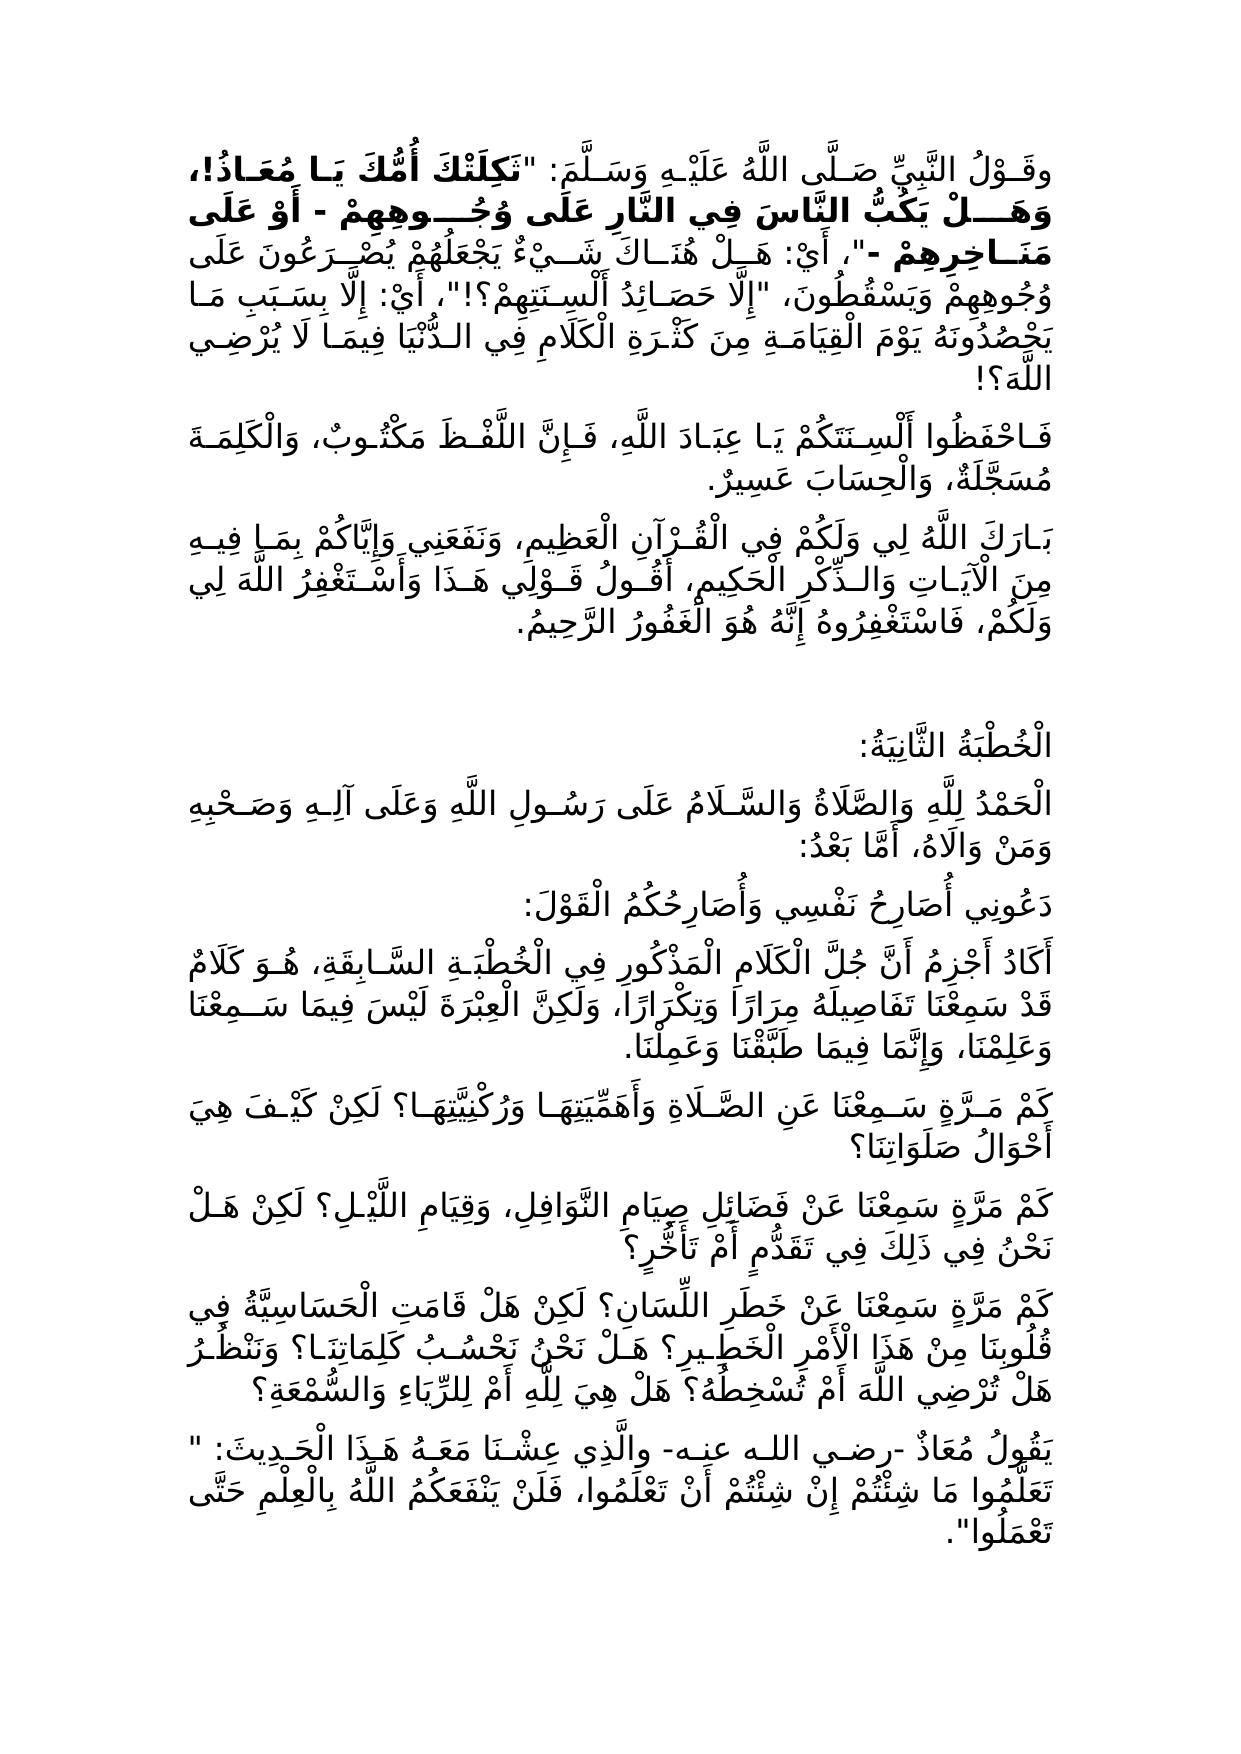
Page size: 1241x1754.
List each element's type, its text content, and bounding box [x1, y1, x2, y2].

text كَمْ مَرَّةٍ سَمِعْنَا عَنْ خَطَرِ اللِّسَانِ؟ لَكِنْ هَلْ قَامَتِ الْحَسَاسِيَّةُ فِي قُلُوبِنَا مِنْ هَذَا الْأَمْرِ الْخَطِيرِ؟ هَلْ نَحْنُ نَحْسُبُ كَلِمَاتِنَا؟ وَنَنْظُرُ هَلْ تُرْضِي اللَّهَ أَمْ تُسْخِطُهُ؟ هَلْ هِيَ لِلَّهِ أَمْ لِلرِّيَاءِ وَالسُّمْعَةِ؟ [187, 1287, 1053, 1409]
text دَعُونِي أُصَارِحُ نَفْسِي وَأُصَارِحُكُمُ الْقَوْلَ: [187, 885, 1053, 924]
text كَمْ مَرَّةٍ سَمِعْنَا عَنْ فَضَائِلِ صِيَامِ النَّوَافِلِ، وَقِيَامِ اللَّيْلِ؟ لَكِنْ هَلْ نَحْنُ فِي ذَلِكَ فِي تَقَدُّمٍ أَمْ تَأَخُّرٍ؟ [187, 1186, 1053, 1267]
text وقَوْلُ النَّبِيِّ صَلَّى اللَّهُ عَلَيْهِ وَسَلَّمَ: "ثَكِلَتْكَ أُمُّكَ يَا مُعَاذُ!، وَهَلْ يَكُبُّ النَّاسَ فِي النَّارِ عَلَى وُجُوهِهِمْ - أَوْ عَلَى مَنَاخِرِهِمْ -"، أَيْ: هَلْ هُنَاكَ شَيْءٌ يَجْعَلُهُمْ يُصْرَعُونَ عَلَى وُجُوهِهِمْ وَيَسْقُطُونَ، "إِلَّا حَصَائِدُ أَلْسِنَتِهِمْ؟!"، أَيْ: إِلَّا بِسَبَبِ مَا يَحْصُدُونَهُ يَوْمَ الْقِيَامَةِ مِنَ كَثْرَةِ الْكَلَامِ فِي الدُّنْيَا فِيمَا لَا يُرْضِي اللَّهَ؟! [187, 150, 1053, 398]
text الْخُطْبَةُ الثَّانِيَةُ: [187, 726, 1053, 765]
text فَاحْفَظُوا أَلْسِنَتَكُمْ يَا عِبَادَ اللَّهِ، فَإِنَّ اللَّفْظَ مَكْتُوبٌ، وَالْكَلِمَةَ مُسَجَّلَةٌ، وَالْحِسَابَ عَسِيرٌ. [187, 418, 1053, 499]
text بَارَكَ اللَّهُ لِي وَلَكُمْ فِي الْقُرْآنِ الْعَظِيمِ، وَنَفَعَنِي وَإِيَّاكُمْ بِمَا فِيهِ مِنَ الْآيَاتِ وَالذِّكْرِ الْحَكِيمِ، أَقُولُ قَوْلِي هَذَا وَأَسْتَغْفِرُ اللَّهَ لِي وَلَكُمْ، فَاسْتَغْفِرُوهُ إِنَّهُ هُوَ الْغَفُورُ الرَّحِيمُ. [187, 518, 1053, 641]
text كَمْ مَرَّةٍ سَمِعْنَا عَنِ الصَّلَاةِ وَأَهَمِّيَتِهَا وَرُكْنِيَّتِهَا؟ لَكِنْ كَيْفَ هِيَ أَحْوَالُ صَلَوَاتِنَا؟ [187, 1086, 1053, 1167]
text الْحَمْدُ لِلَّهِ وَالصَّلَاةُ وَالسَّلَامُ عَلَى رَسُولِ اللَّهِ وَعَلَى آلِهِ وَصَحْبِهِ وَمَنْ وَالَاهُ، أَمَّا بَعْدُ: [187, 785, 1053, 866]
text يَقُولُ مُعَاذٌ -رضي الله عنه- والَّذِي عِشْنَا مَعَهُ هَذَا الْحَدِيثَ: " تَعَلَّمُوا مَا شِئْتُمْ إِنْ شِئْتُمْ أَنْ تَعْلَمُوا، فَلَنْ يَنْفَعَكُمُ اللَّهُ بِالْعِلْمِ حَتَّى تَعْمَلُوا". [187, 1429, 1053, 1552]
text أَكَادُ أَجْزِمُ أَنَّ جُلَّ الْكَلَامِ الْمَذْكُورِ فِي الْخُطْبَةِ السَّابِقَةِ، هُوَ كَلَامٌ قَدْ سَمِعْنَا تَفَاصِيلَهُ مِرَارًا وَتِكْرَارًا، وَلَكِنَّ الْعِبْرَةَ لَيْسَ فِيمَا سَمِعْنَا وَعَلِمْنَا، وَإِنَّمَا فِيمَا طَبَّقْنَا وَعَمِلْنَا. [187, 944, 1053, 1066]
